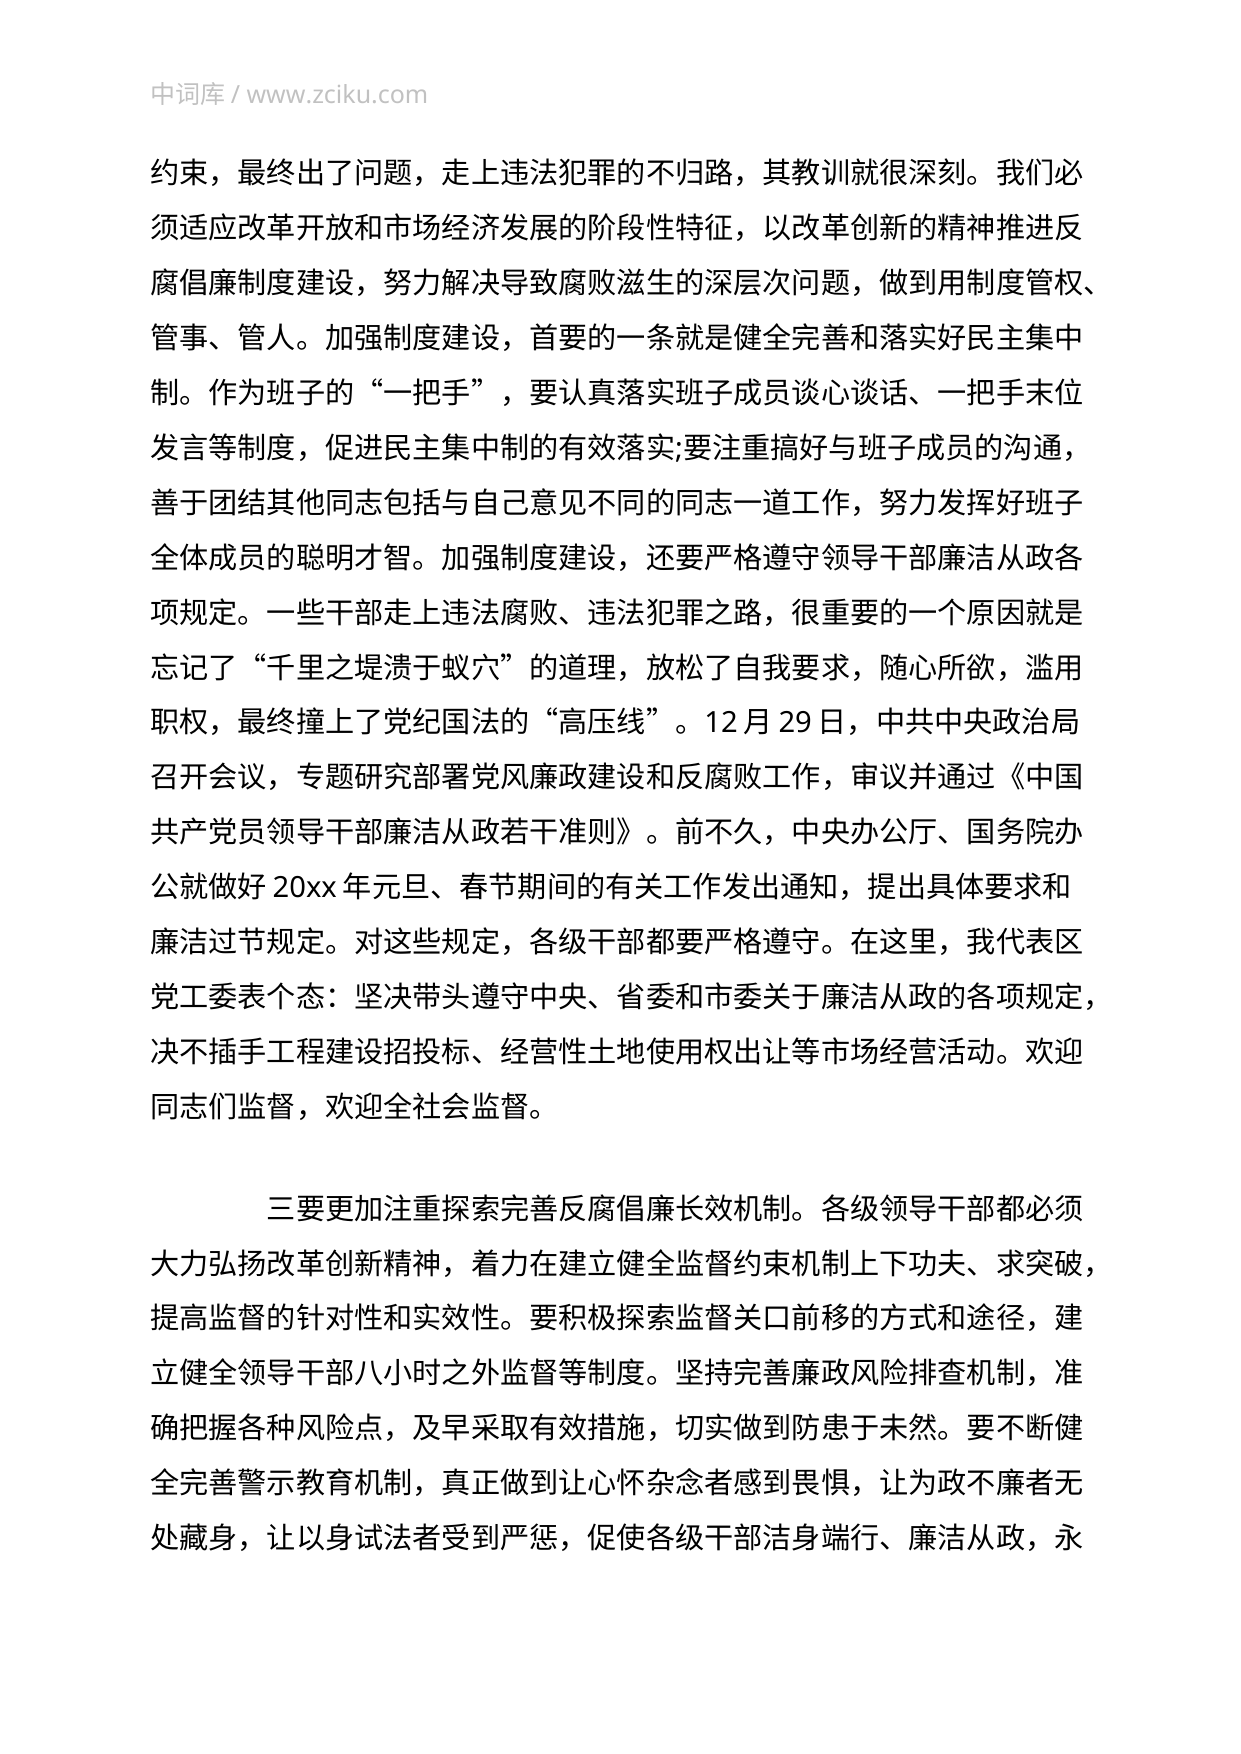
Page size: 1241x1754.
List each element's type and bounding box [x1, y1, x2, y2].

text [150, 150, 1090, 1126]
text [150, 1185, 1090, 1557]
